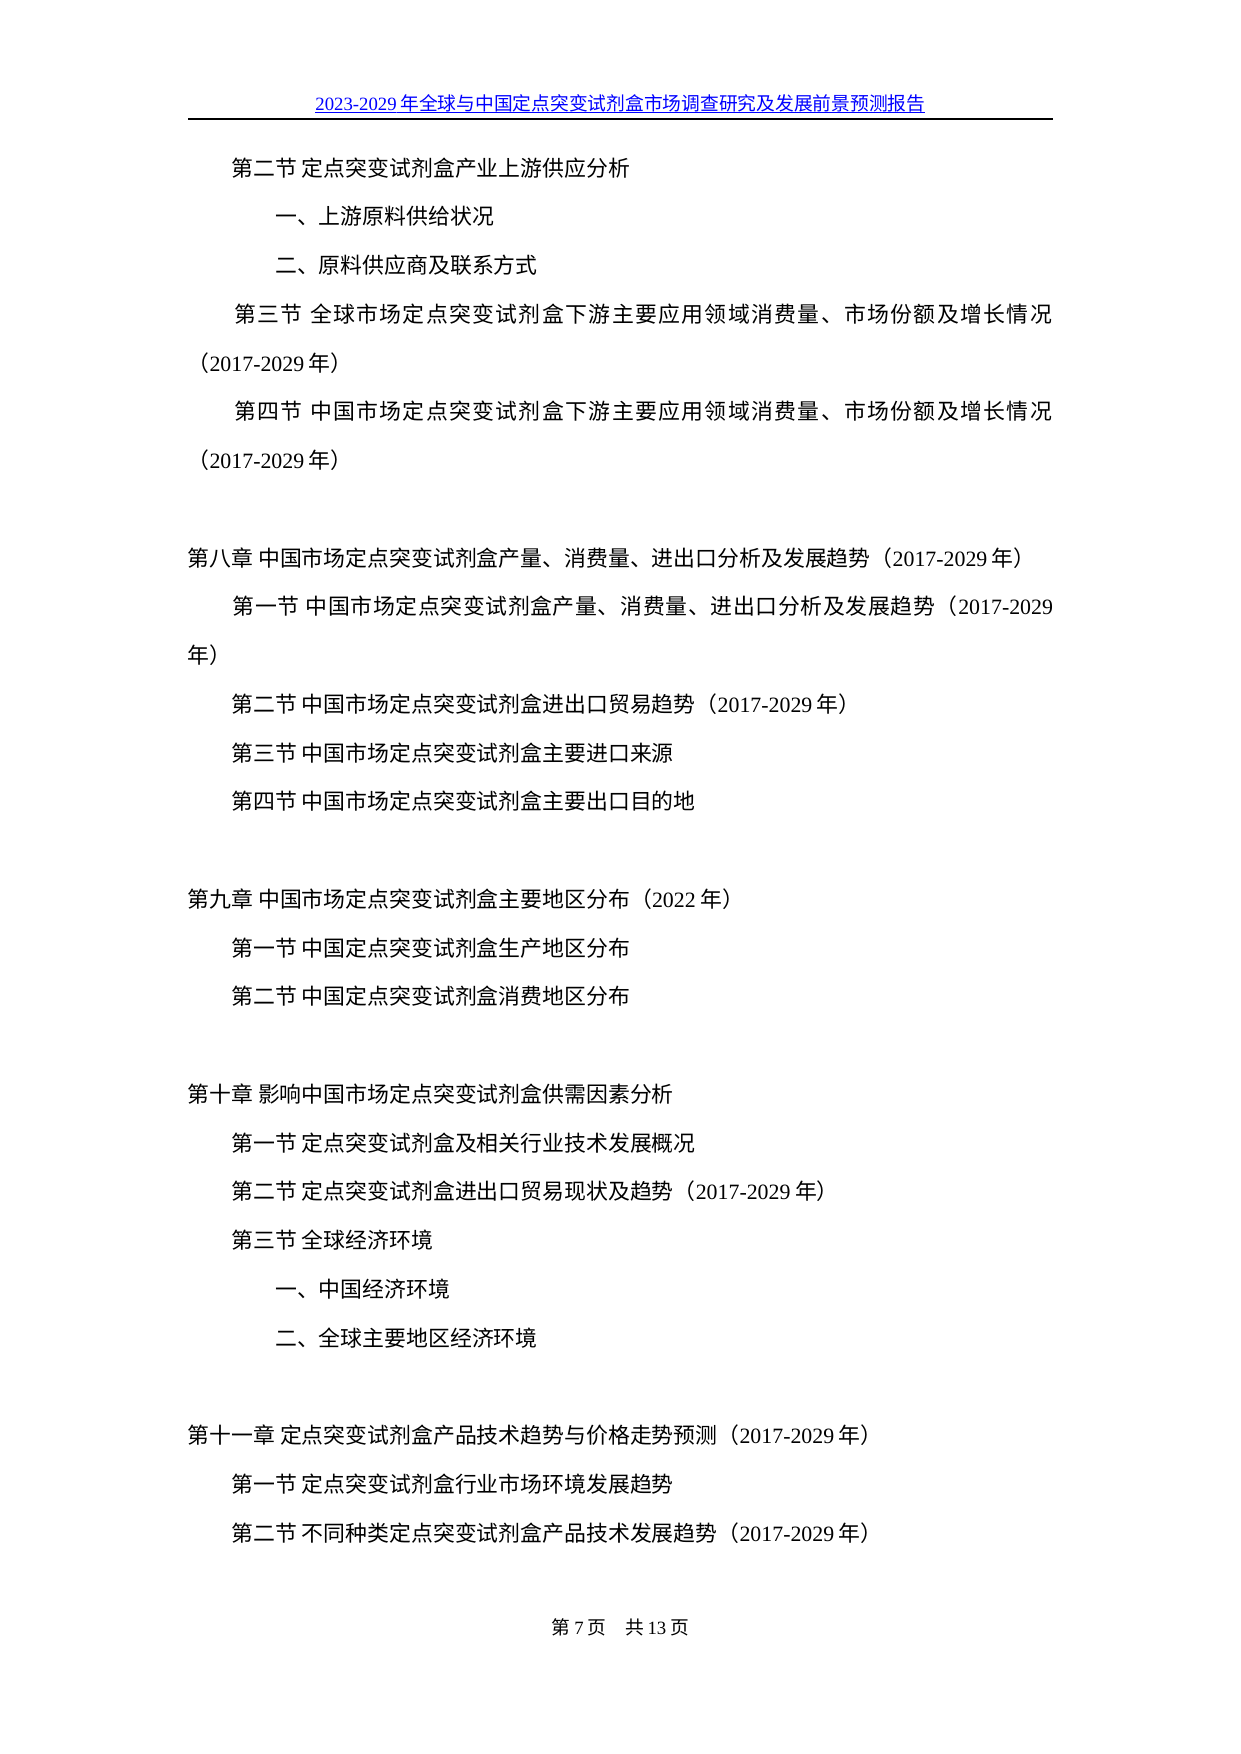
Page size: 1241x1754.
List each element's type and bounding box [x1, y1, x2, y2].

text [187, 150, 1053, 1548]
